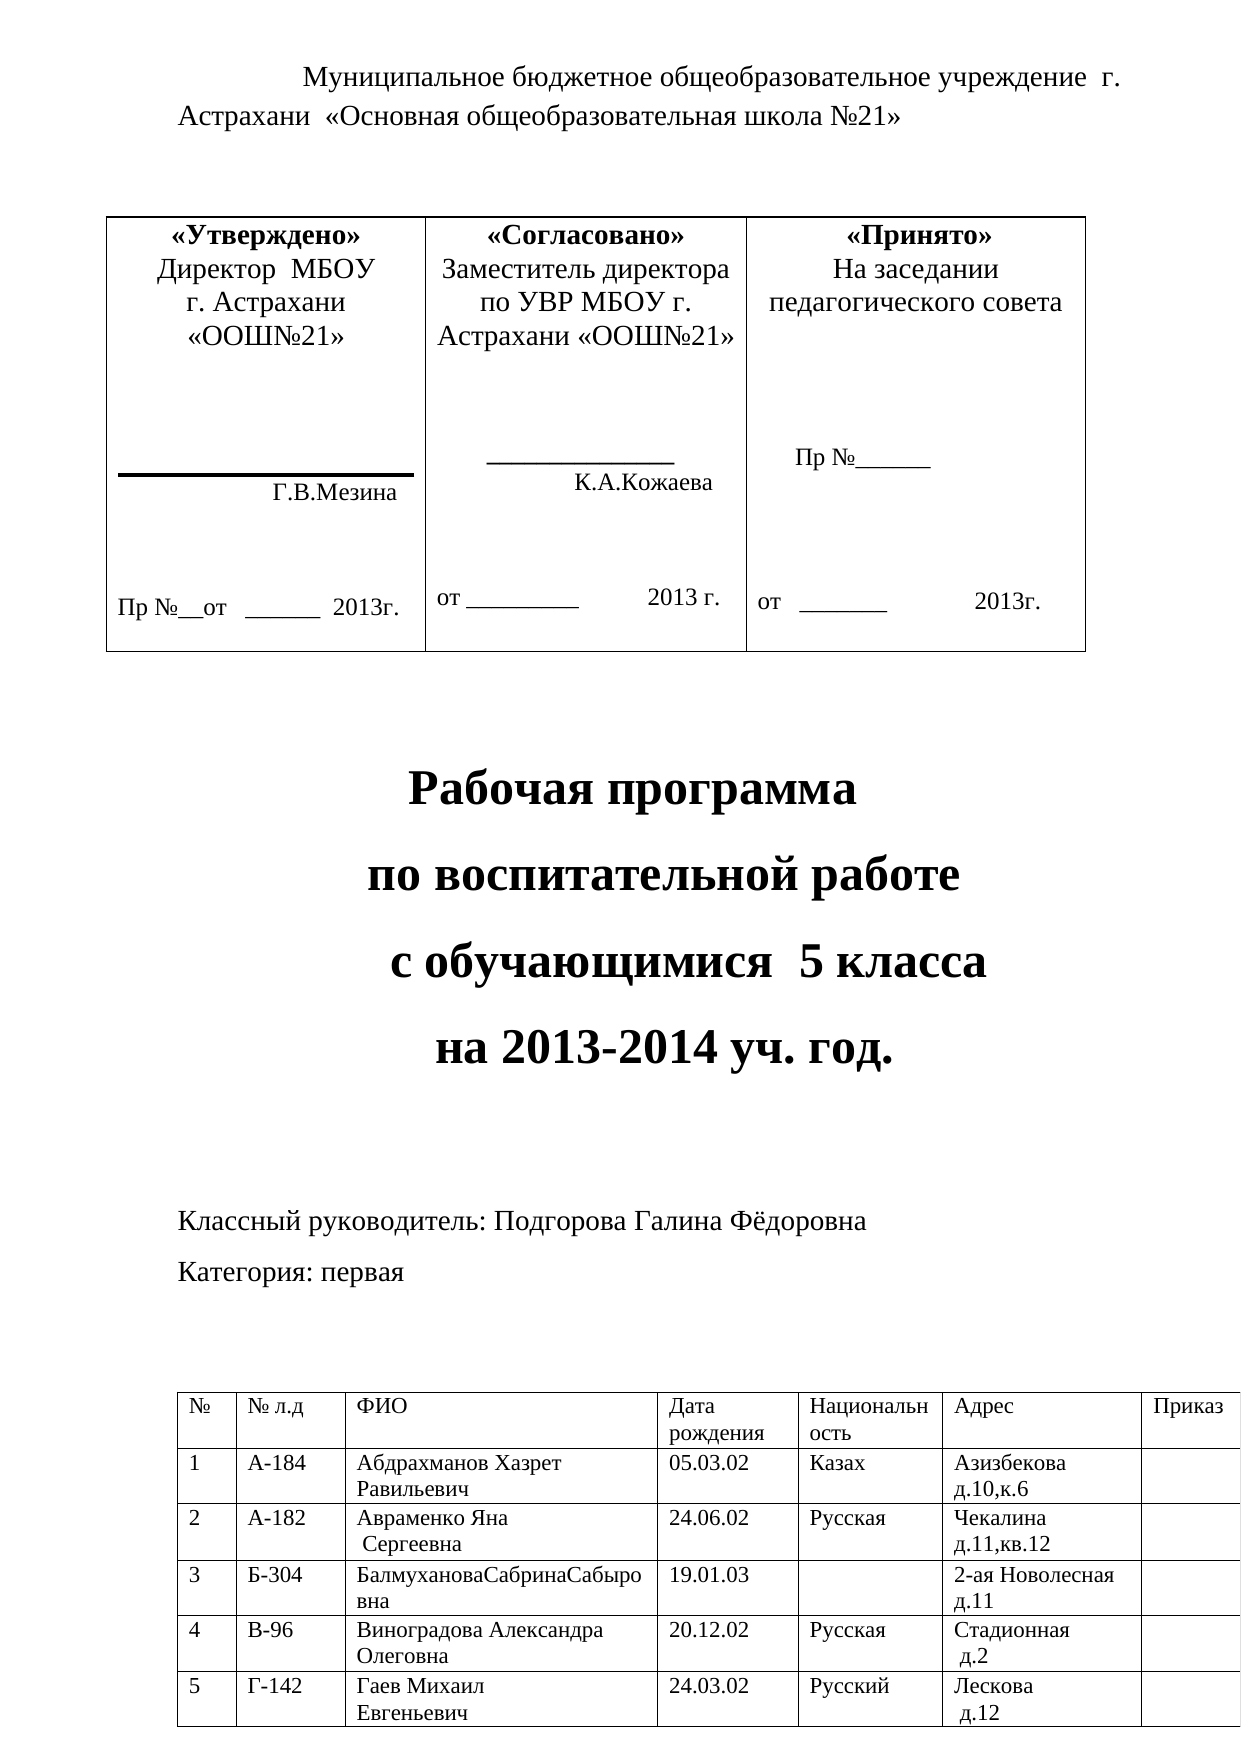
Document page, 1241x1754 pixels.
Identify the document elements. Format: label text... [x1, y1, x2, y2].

table_cell Стадионная д.2 [943, 1616, 1141, 1671]
table_cell А-184 [237, 1449, 345, 1503]
table_header Дата рождения [658, 1393, 798, 1448]
table_cell Казах [799, 1449, 942, 1503]
table_cell Лескова д.12 [943, 1672, 1141, 1726]
table_cell Чекалина д.11,кв.12 [943, 1504, 1141, 1560]
table_cell Русский [799, 1672, 942, 1726]
table_cell 2-ая Новолесная д.11 [943, 1561, 1141, 1615]
text с обучающимися 5 класса [177, 930, 1152, 988]
table_cell [1142, 1561, 1240, 1615]
table_header «Принято» На заседании педагогического совета Пр №______ от _______ 2013г. [747, 218, 1085, 651]
table_cell А-182 [237, 1504, 345, 1560]
table_cell Авраменко Яна Сергеевна [346, 1504, 657, 1560]
table_header Адрес [943, 1393, 1141, 1448]
table_cell [1142, 1449, 1240, 1503]
table_cell Гаев Михаил Евгеньевич [346, 1672, 657, 1726]
table_cell В-96 [237, 1616, 345, 1671]
table_header № л.д [237, 1393, 345, 1448]
text Муниципальное бюджетное общеобразовательное учреждение г. Астрахани «Основная общеобразовательная школа №21» [177, 59, 1152, 131]
table_cell 24.03.02 [658, 1672, 798, 1726]
table_cell Русская [799, 1504, 942, 1560]
table_cell Азизбекова д.10,к.6 [943, 1449, 1141, 1503]
table_header Приказ [1142, 1393, 1240, 1448]
table_cell 05.03.02 [658, 1449, 798, 1503]
table_cell Г-142 [237, 1672, 345, 1726]
table_header «Утверждено» Директор МБОУ г. Астрахани «ООШ№21» Г.В.Мезина Пр №__от ______ 2013г. [107, 218, 425, 651]
text Классный руководитель: Подгорова Галина Фёдоровна [177, 1203, 1152, 1237]
table_header Национальность [799, 1393, 942, 1448]
table_header «Согласовано» Заместитель директора по УВР МБОУ г. Астрахани «ООШ№21» _______________ К.А.Кожаева от _________ 2013 г. [426, 218, 746, 651]
table_cell 2 [178, 1504, 236, 1560]
table_cell [1142, 1504, 1240, 1560]
table_cell 19.01.03 [658, 1561, 798, 1615]
text Рабочая программа [177, 758, 1152, 815]
table_cell 4 [178, 1616, 236, 1671]
table_cell Русская [799, 1616, 942, 1671]
table_cell 20.12.02 [658, 1616, 798, 1671]
text на 2013-2014 уч. год. [177, 1017, 1152, 1074]
table_cell [1142, 1672, 1240, 1726]
table_cell 3 [178, 1561, 236, 1615]
table_header ФИО [346, 1393, 657, 1448]
table_cell 24.06.02 [658, 1504, 798, 1560]
table_cell Б-304 [237, 1561, 345, 1615]
table_cell 1 [178, 1449, 236, 1503]
table_cell 5 [178, 1672, 236, 1726]
table_cell [1142, 1616, 1240, 1671]
table_cell БалмухановаСабринаСабыровна [346, 1561, 657, 1615]
table_header № [178, 1393, 236, 1448]
text Категория: первая [177, 1254, 1152, 1287]
table_cell Абдрахманов Хазрет Равильевич [346, 1449, 657, 1503]
table_cell [799, 1561, 942, 1615]
table_cell Виноградова Александра Олеговна [346, 1616, 657, 1671]
text по воспитательной работе [177, 844, 1152, 902]
